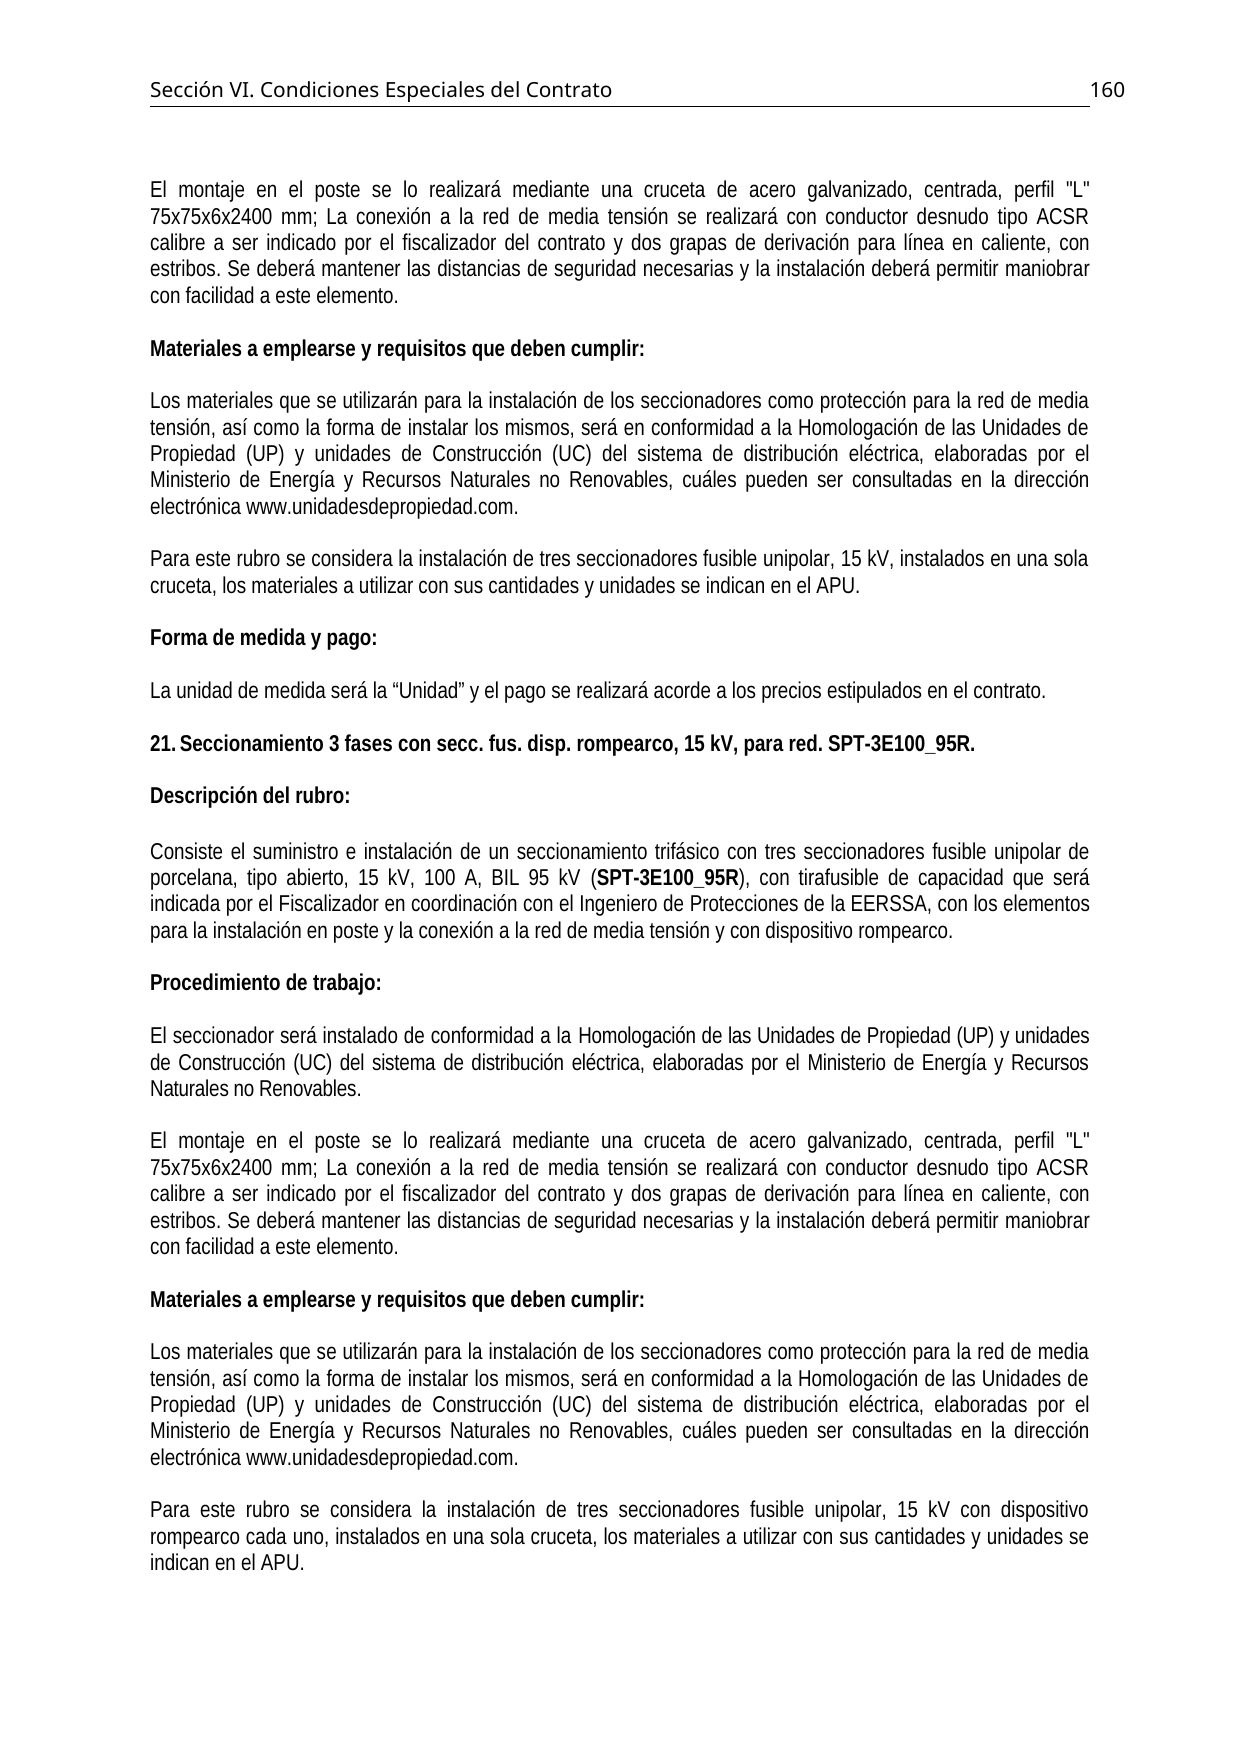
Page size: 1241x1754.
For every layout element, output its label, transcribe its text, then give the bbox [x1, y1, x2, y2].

text La unidad de medida será la “Unidad” y el pago se realizará acorde a los precios estipulados en el contrato. [150, 677, 1090, 703]
text Para este rubro se considera la instalación de tres seccionadores fusible unipolar, 15 kV, instalados en una sola cruceta, los materiales a utilizar con sus cantidades y unidades se indican en el APU. [150, 545, 1090, 598]
text Procedimiento de trabajo: [150, 969, 1090, 996]
text El montaje en el poste se lo realizará mediante una cruceta de acero galvanizado, centrada, perfil "L" 75x75x6x2400 mm; La conexión a la red de media tensión se realizará con conductor desnudo tipo ACSR calibre a ser indicado por el fiscalizador del contrato y dos grapas de derivación para línea en caliente, con estribos. Se deberá mantener las distancias de seguridad necesarias y la instalación deberá permitir maniobrar con facilidad a este elemento. [150, 1127, 1090, 1259]
text Consiste el suministro e instalación de un seccionamiento trifásico con tres seccionadores fusible unipolar de porcelana, tipo abierto, 15 kV, 100 A, BIL 95 kV (SPT-3E100_95R), con tirafusible de capacidad que será indicada por el Fiscalizador en coordinación con el Ingeniero de Protecciones de la EERSSA, con los elementos para la instalación en poste y la conexión a la red de media tensión y con dispositivo rompearco. [150, 838, 1090, 943]
text Descripción del rubro: [150, 782, 1090, 809]
text Los materiales que se utilizarán para la instalación de los seccionadores como protección para la red de media tensión, así como la forma de instalar los mismos, será en conformidad a la Homologación de las Unidades de Propiedad (UP) y unidades de Construcción (UC) del sistema de distribución eléctrica, elaboradas por el Ministerio de Energía y Recursos Naturales no Renovables, cuáles pueden ser consultadas en la dirección electrónica www.unidadesdepropiedad.com. [150, 387, 1090, 519]
text El montaje en el poste se lo realizará mediante una cruceta de acero galvanizado, centrada, perfil "L" 75x75x6x2400 mm; La conexión a la red de media tensión se realizará con conductor desnudo tipo ACSR calibre a ser indicado por el fiscalizador del contrato y dos grapas de derivación para línea en caliente, con estribos. Se deberá mantener las distancias de seguridad necesarias y la instalación deberá permitir maniobrar con facilidad a este elemento. [150, 176, 1090, 308]
text El seccionador será instalado de conformidad a la Homologación de las Unidades de Propiedad (UP) y unidades de Construcción (UC) del sistema de distribución eléctrica, elaboradas por el Ministerio de Energía y Recursos Naturales no Renovables. [150, 1022, 1090, 1101]
text Para este rubro se considera la instalación de tres seccionadores fusible unipolar, 15 kV con dispositivo rompearco cada uno, instalados en una sola cruceta, los materiales a utilizar con sus cantidades y unidades se indican en el APU. [150, 1496, 1090, 1576]
list Seccionamiento 3 fases con secc. fus. disp. rompearco, 15 kV, para red. SPT-3E100_95R. [150, 730, 1090, 756]
text Forma de medida y pago: [150, 624, 1090, 651]
text Materiales a emplearse y requisitos que deben cumplir: [150, 1286, 1090, 1312]
text Materiales a emplearse y requisitos que deben cumplir: [150, 334, 1090, 361]
text Los materiales que se utilizarán para la instalación de los seccionadores como protección para la red de media tensión, así como la forma de instalar los mismos, será en conformidad a la Homologación de las Unidades de Propiedad (UP) y unidades de Construcción (UC) del sistema de distribución eléctrica, elaboradas por el Ministerio de Energía y Recursos Naturales no Renovables, cuáles pueden ser consultadas en la dirección electrónica www.unidadesdepropiedad.com. [150, 1338, 1090, 1470]
